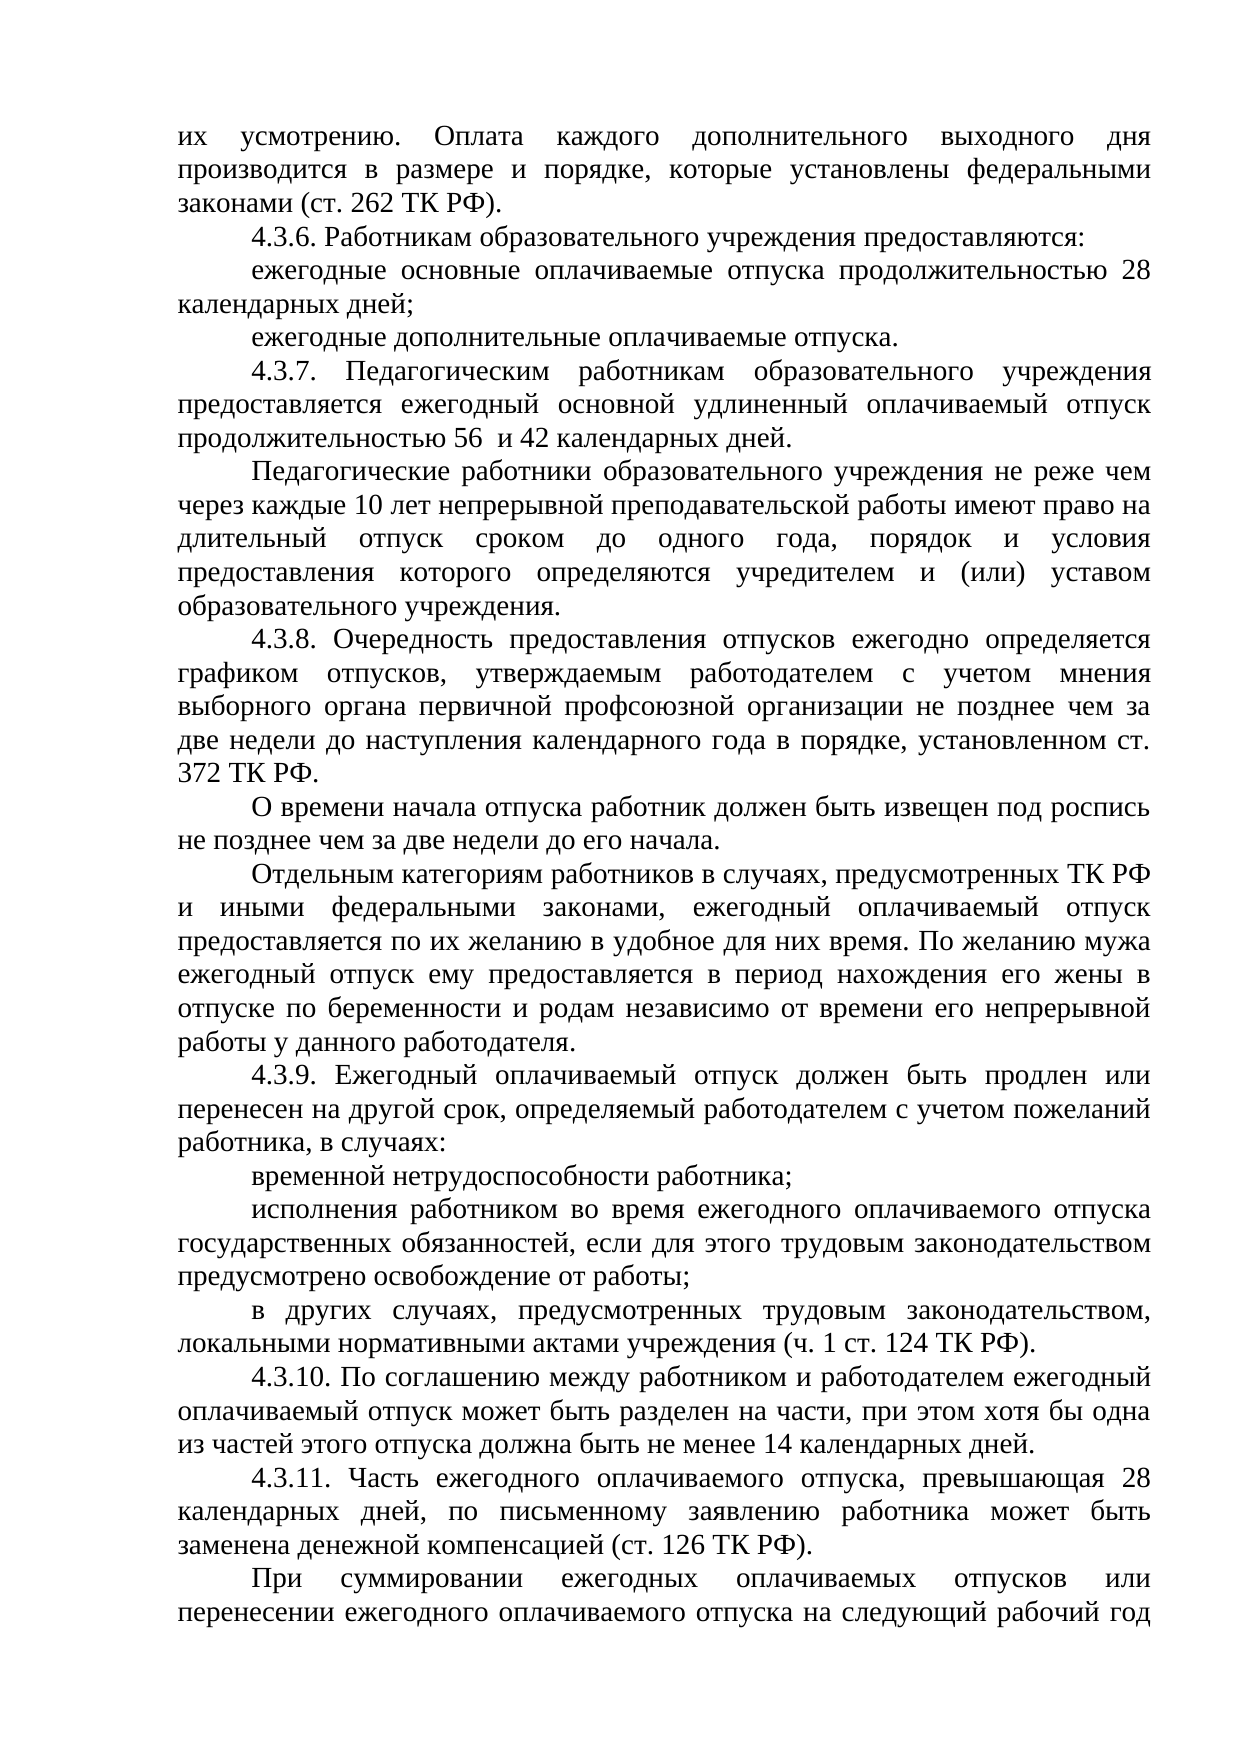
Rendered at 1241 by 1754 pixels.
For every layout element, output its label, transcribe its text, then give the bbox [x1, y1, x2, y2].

text временной нетрудоспособности работника; [177, 1158, 1152, 1191]
text ежегодные основные оплачиваемые отпуска продолжительностью 28 календарных дней; [177, 252, 1152, 319]
text 4.3.8. Очередность предоставления отпусков ежегодно определяется графиком отпусков, утверждаемым работодателем с учетом мнения выборного органа первичной профсоюзной организации не позднее чем за две недели до наступления календарного года в порядке, установленном ст. 372 ТК РФ. [177, 621, 1152, 789]
text в других случаях, предусмотренных трудовым законодательством, локальными нормативными актами учреждения (ч. 1 ст. 124 ТК РФ). [177, 1292, 1152, 1359]
text 4.3.7. Педагогическим работникам образовательного учреждения предоставляется ежегодный основной удлиненный оплачиваемый отпуск продолжительностью 56 и 42 календарных дней. [177, 353, 1152, 453]
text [177, 118, 1152, 219]
text 4.3.9. Ежегодный оплачиваемый отпуск должен быть продлен или перенесен на другой срок, определяемый работодателем с учетом пожеланий работника, в случаях: [177, 1057, 1152, 1158]
text Педагогические работники образовательного учреждения не реже чем через каждые 10 лет непрерывной преподавательской работы имеют право на длительный отпуск сроком до одного года, порядок и условия предоставления которого определяются учредителем и (или) уставом образовательного учреждения. [177, 453, 1152, 621]
text 4.3.10. По соглашению между работником и работодателем ежегодный оплачиваемый отпуск может быть разделен на части, при этом хотя бы одна из частей этого отпуска должна быть не менее 14 календарных дней. [177, 1359, 1152, 1460]
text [177, 1560, 1152, 1627]
text исполнения работником во время ежегодного оплачиваемого отпуска государственных обязанностей, если для этого трудовым законодательством предусмотрено освобождение от работы; [177, 1191, 1152, 1292]
text ежегодные дополнительные оплачиваемые отпуска. [177, 319, 1152, 353]
text 4.3.6. Работникам образовательного учреждения предоставляются: [177, 219, 1152, 252]
text 4.3.11. Часть ежегодного оплачиваемого отпуска, превышающая 28 календарных дней, по письменному заявлению работника может быть заменена денежной компенсацией (ст. 126 ТК РФ). [177, 1460, 1152, 1560]
text О времени начала отпуска работник должен быть извещен под роспись не позднее чем за две недели до его начала. [177, 789, 1152, 856]
text Отдельным категориям работников в случаях, предусмотренных ТК РФ и иными федеральными законами, ежегодный оплачиваемый отпуск предоставляется по их желанию в удобное для них время. По желанию мужа ежегодный отпуск ему предоставляется в период нахождения его жены в отпуске по беременности и родам независимо от времени его непрерывной работы у данного работодателя. [177, 856, 1152, 1057]
